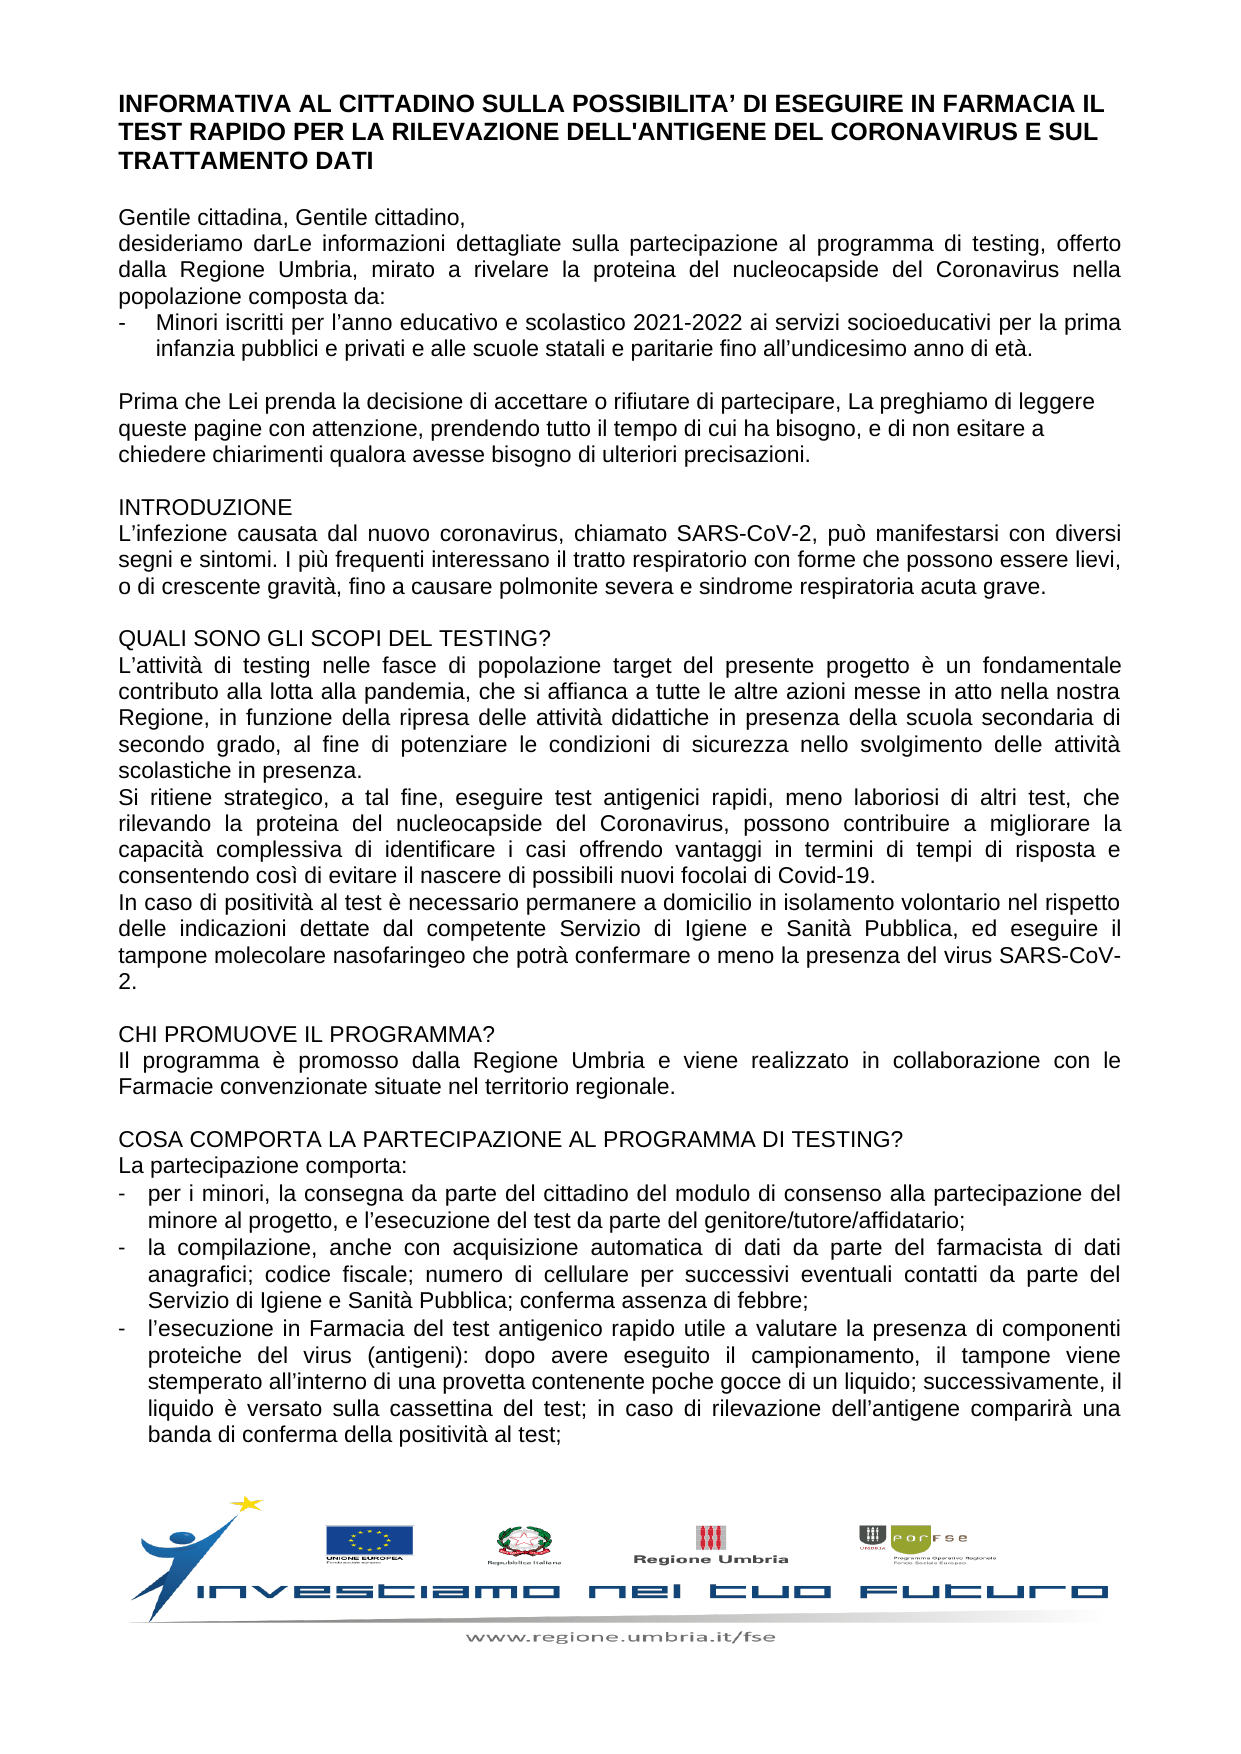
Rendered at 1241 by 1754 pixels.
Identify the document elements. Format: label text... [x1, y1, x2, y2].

list la compilazione, anche con acquisizione automatica di dati da parte del farmacista di dati anagrafici; codice fiscale; numero di cellulare per successivi eventuali contatti da parte del Servizio di Igiene e Sanità Pubblica; conferma assenza di febbre; [118, 1233, 1122, 1314]
text Si ritiene strategico, a tal fine, eseguire test antigenici rapidi, meno laboriosi di altri test, che rilevando la proteina del nucleocapside del Coronavirus, possono contribuire a migliorare la capacità complessiva di identificare i casi offrendo vantaggi in termini di tempi di risposta e consentendo così di evitare il nascere di possibili nuovi focolai di Covid-19. [118, 783, 1122, 889]
text Il programma è promosso dalla Regione Umbria e viene realizzato in collaborazione con le Farmacie convenzionate situate nel territorio regionale. [118, 1047, 1122, 1100]
text INTRODUZIONE [118, 493, 1122, 520]
text In caso di positività al test è necessario permanere a domicilio in isolamento volontario nel rispetto delle indicazioni dettate dal competente Servizio di Igiene e Sanità Pubblica, ed eseguire il tampone molecolare nasofaringeo che potrà confermare o meno la presenza del virus SARS-CoV-2. [118, 889, 1122, 994]
list Minori iscritti per l’anno educativo e scolastico 2021-2022 ai servizi socioeducativi per la prima infanzia pubblici e privati e alle scuole statali e paritarie fino all’undicesimo anno di età. [118, 309, 1122, 362]
text INFORMATIVA AL CITTADINO SULLA POSSIBILITA’ DI ESEGUIRE IN FARMACIA IL TEST RAPIDO PER LA RILEVAZIONE DELL'ANTIGENE DEL CORONAVIRUS E SUL TRATTAMENTO DATI [118, 89, 1122, 175]
list l’esecuzione in Farmacia del test antigenico rapido utile a valutare la presenza di componenti proteiche del virus (antigeni): dopo avere eseguito il campionamento, il tampone viene stemperato all’interno di una provetta contenente poche gocce di un liquido; successivamente, il liquido è versato sulla cassettina del test; in caso di rilevazione dell’antigene comparirà una banda di conferma della positività al test; [118, 1314, 1122, 1447]
text COSA COMPORTA LA PARTECIPAZIONE AL PROGRAMMA DI TESTING? [118, 1126, 1122, 1152]
text CHI PROMUOVE IL PROGRAMMA? [118, 1021, 1122, 1047]
text La partecipazione comporta: [118, 1152, 1122, 1179]
text queste pagine con attenzione, prendendo tutto il tempo di cui ha bisogno, e di non esitare a [118, 414, 1122, 441]
text L’infezione causata dal nuovo coronavirus, chiamato SARS-CoV-2, può manifestarsi con diversi segni e sintomi. I più frequenti interessano il tratto respiratorio con forme che possono essere lievi, o di crescente gravità, fino a causare polmonite severa e sindrome respiratoria acuta grave. [118, 520, 1122, 599]
picture [118, 1490, 1123, 1653]
text chiedere chiarimenti qualora avesse bisogno di ulteriori precisazioni. [118, 441, 1122, 467]
text desideriamo darLe informazioni dettagliate sulla partecipazione al programma di testing, offerto dalla Regione Umbria, mirato a rivelare la proteina del nucleocapside del Coronavirus nella popolazione composta da: [118, 230, 1122, 309]
list per i minori, la consegna da parte del cittadino del modulo di consenso alla partecipazione del minore al progetto, e l’esecuzione del test da parte del genitore/tutore/affidatario; [118, 1179, 1122, 1233]
text QUALI SONO GLI SCOPI DEL TESTING? [118, 625, 1122, 652]
text Gentile cittadina, Gentile cittadino, [118, 204, 1122, 230]
text L’attività di testing nelle fasce di popolazione target del presente progetto è un fondamentale contributo alla lotta alla pandemia, che si affianca a tutte le altre azioni messe in atto nella nostra Regione, in funzione della ripresa delle attività didattiche in presenza della scuola secondaria di secondo grado, al fine di potenziare le condizioni di sicurezza nello svolgimento delle attività scolastiche in presenza. [118, 652, 1122, 783]
text Prima che Lei prenda la decisione di accettare o rifiutare di partecipare, La preghiamo di leggere [118, 388, 1122, 414]
